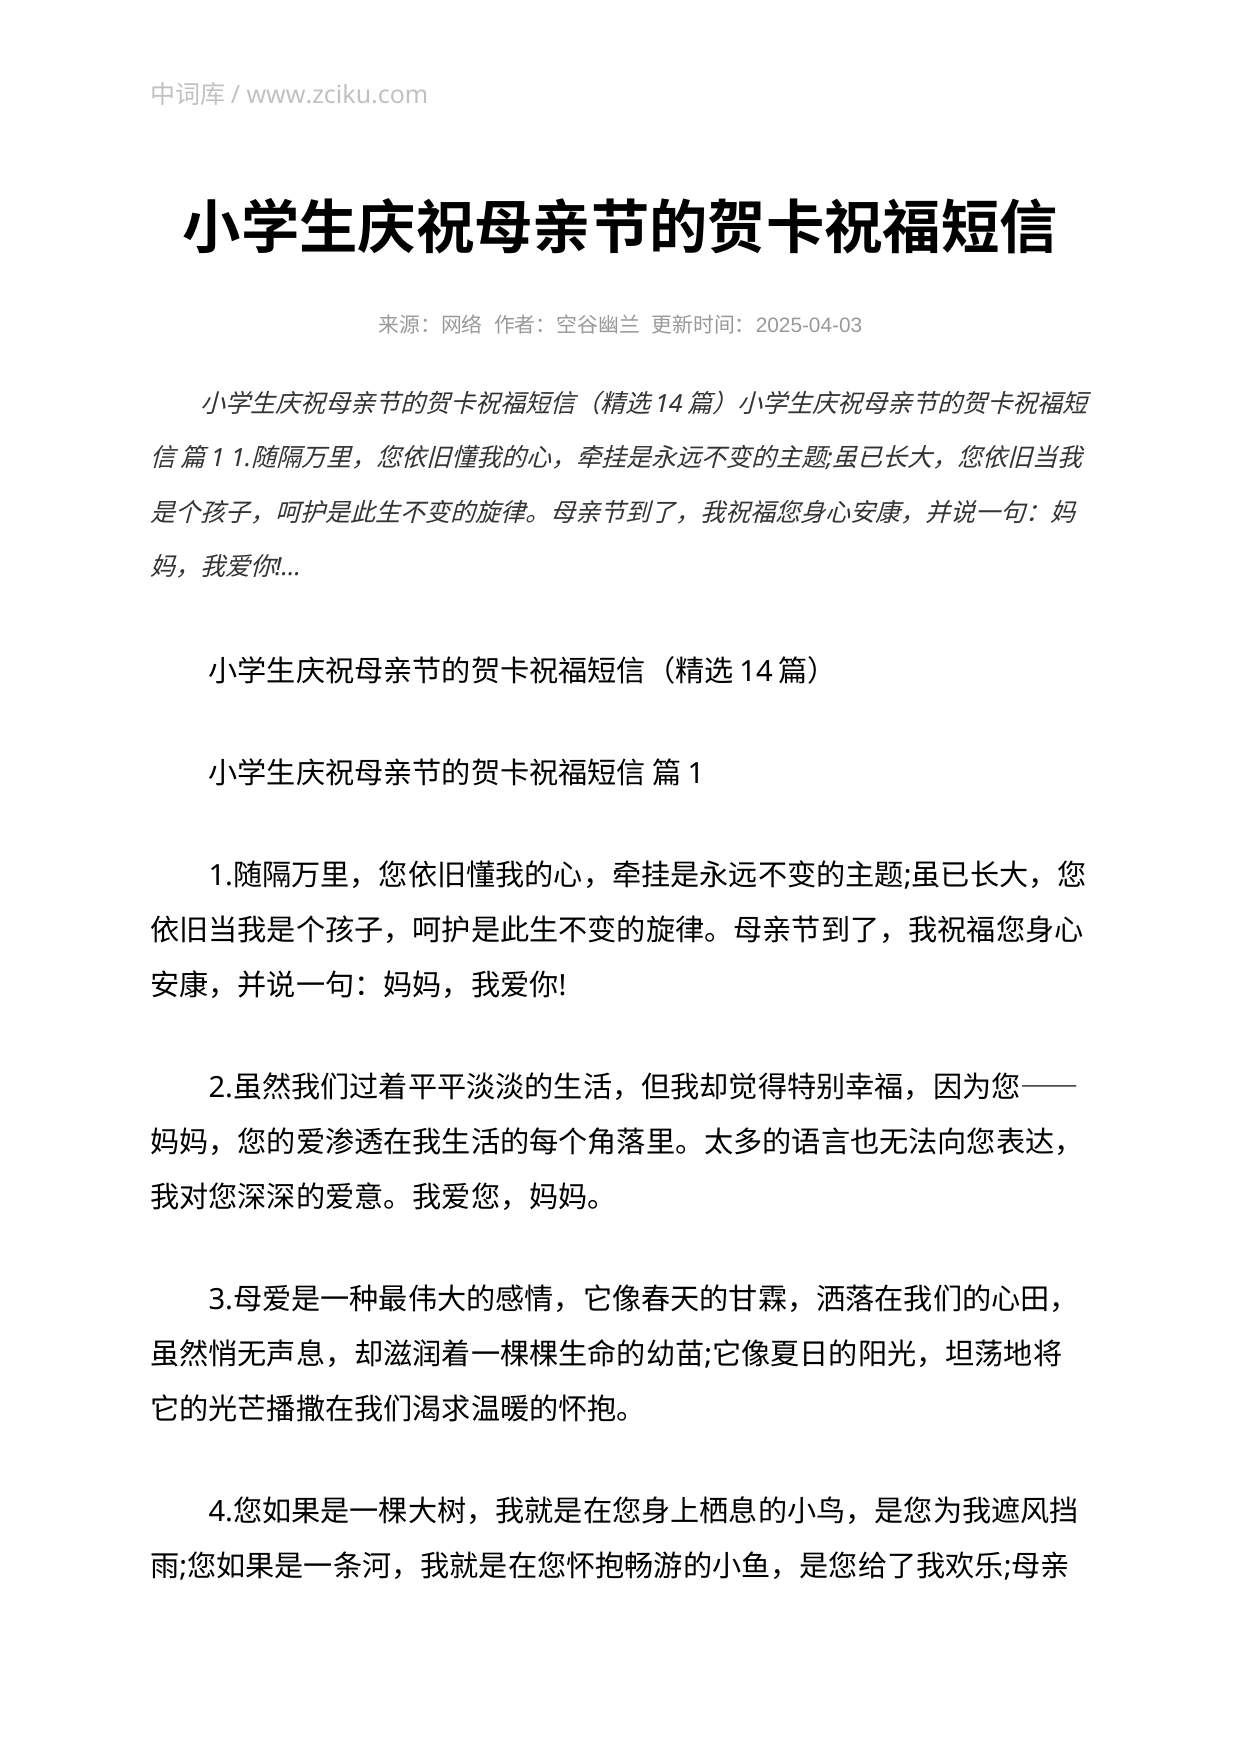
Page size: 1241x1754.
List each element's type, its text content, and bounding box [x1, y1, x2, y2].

subtitle 小学生庆祝母亲节的贺卡祝福短信 [150, 181, 1090, 266]
text 小学生庆祝母亲节的贺卡祝福短信（精选14篇） [150, 648, 1090, 690]
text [150, 1487, 1090, 1584]
text 小学生庆祝母亲节的贺卡祝福短信 篇1 [150, 750, 1090, 792]
text 1.随隔万里，您依旧懂我的心，牵挂是永远不变的主题;虽已长大，您依旧当我是个孩子，呵护是此生不变的旋律。母亲节到了，我祝福您身心安康，并说一句：妈妈，我爱你! [150, 852, 1090, 1004]
text 来源：网络 作者：空谷幽兰 更新时间：2025-04-03 [150, 313, 1090, 337]
text 3.母爱是一种最伟大的感情，它像春天的甘霖，洒落在我们的心田，虽然悄无声息，却滋润着一棵棵生命的幼苗;它像夏日的阳光，坦荡地将它的光芒播撒在我们渴求温暖的怀抱。 [150, 1275, 1090, 1428]
text 小学生庆祝母亲节的贺卡祝福短信（精选14篇）小学生庆祝母亲节的贺卡祝福短信 篇1 1.随隔万里，您依旧懂我的心，牵挂是永远不变的主题;虽已长大，您依旧当我是个孩子，呵护是此生不变的旋律。母亲节到了，我祝福您身心安康，并说一句：妈妈，我爱你!... [150, 383, 1090, 583]
text 2.虽然我们过着平平淡淡的生活，但我却觉得特别幸福，因为您——妈妈，您的爱渗透在我生活的每个角落里。太多的语言也无法向您表达，我对您深深的爱意。我爱您，妈妈。 [150, 1064, 1090, 1216]
